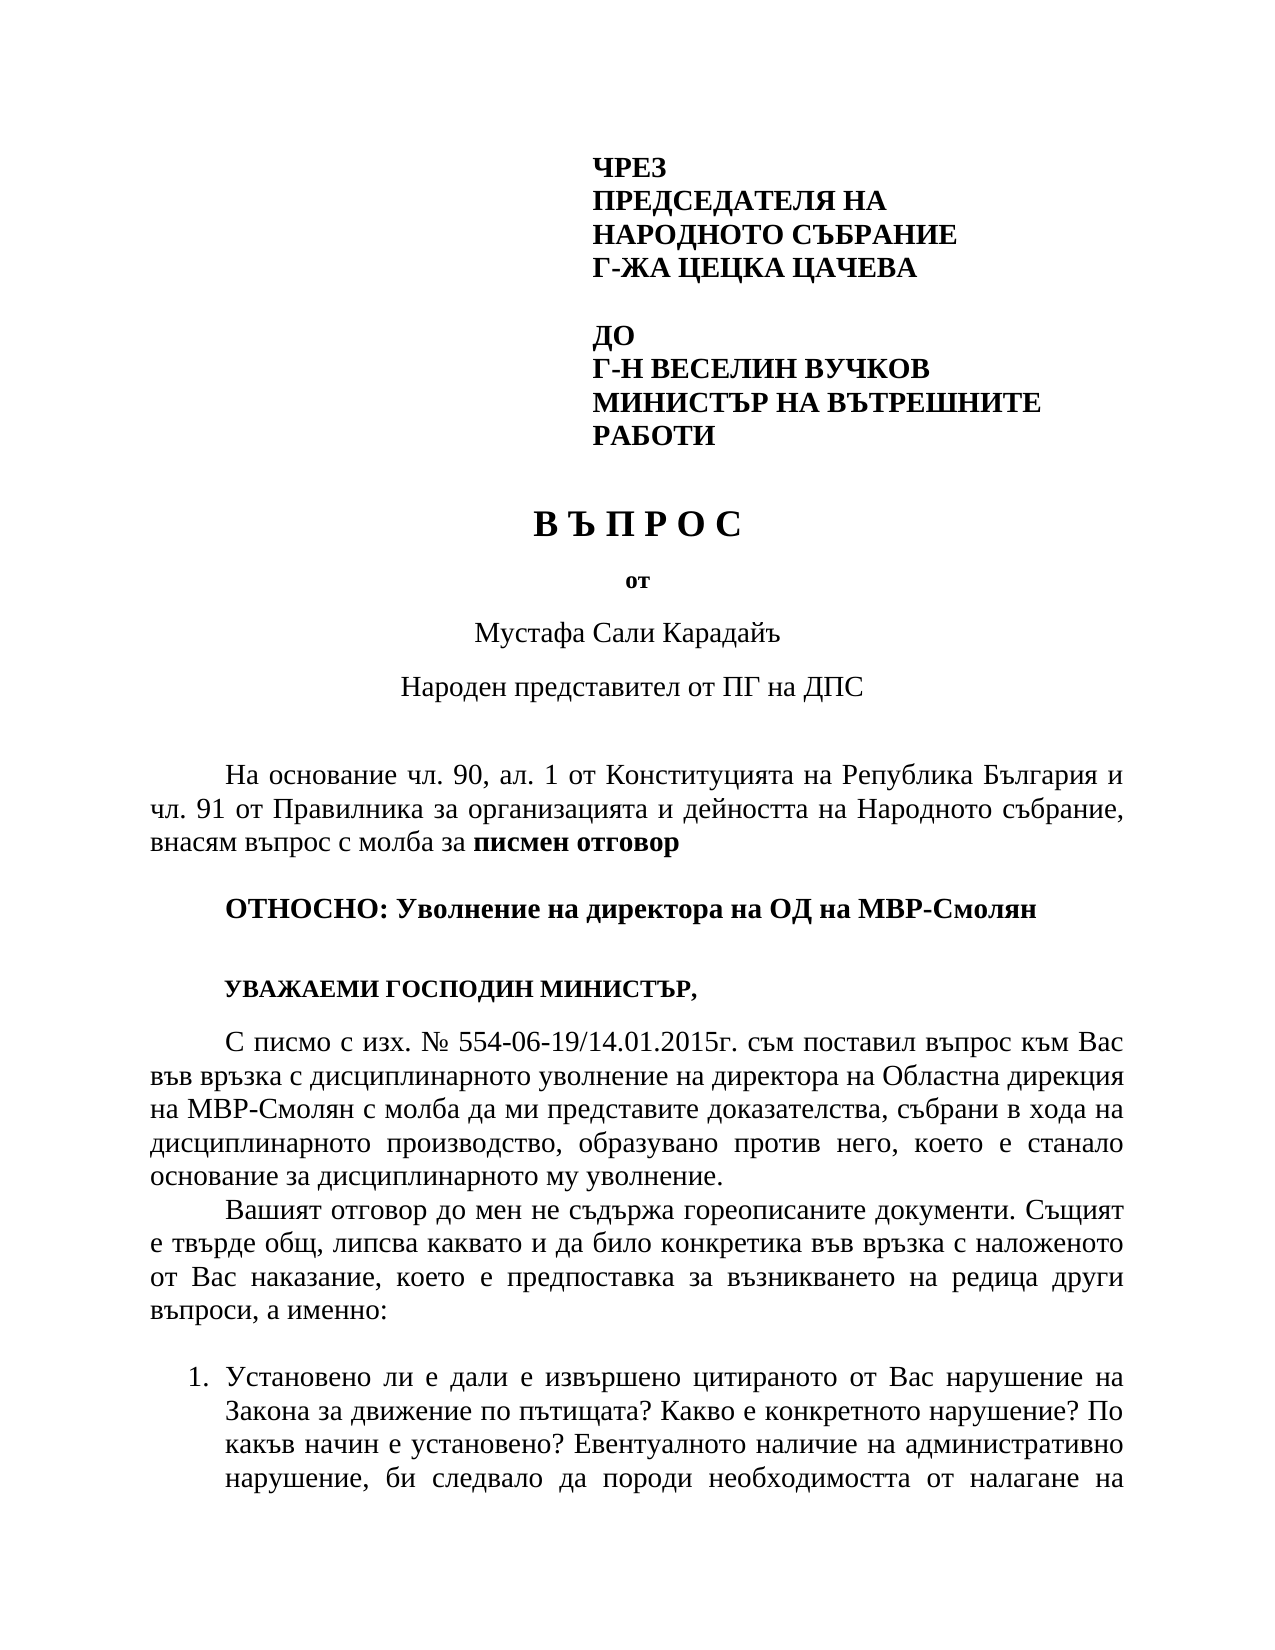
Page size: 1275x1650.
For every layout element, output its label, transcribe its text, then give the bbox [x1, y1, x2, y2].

text Г-Н ВЕСЕЛИН ВУЧКОВ [592, 351, 1125, 385]
text ДО [592, 318, 1125, 351]
text ОТНОСНО: Уволнение на директора на ОД на МВР-Смолян [150, 891, 1125, 925]
text от [150, 565, 1125, 594]
text Вашият отговор до мен не съдържа гореописаните документи. Същият е твърде общ, липсва каквато и да било конкретика във връзка с наложеното от Вас наказание, което e предпоставка за възникването на редица други въпроси, а именно: [150, 1192, 1125, 1326]
text УВАЖАЕМИ ГОСПОДИН МИНИСТЪР, [150, 974, 1125, 1003]
text С писмо с изх. № 554-06-19/14.01.2015г. съм поставил въпрос към Вас във връзка с дисциплинарното уволнение на директора на Областна дирекция на МВР-Смолян с молба да ми представите доказателства, събрани в хода на дисциплинарното производство, образувано против него, което е станало основание за дисциплинарното му уволнение. [150, 1024, 1125, 1192]
text Мустафа Сали Карадайъ [445, 615, 1125, 648]
text Г-ЖА ЦЕЦКА ЦАЧЕВА [592, 251, 1125, 284]
text НАРОДНОТО СЪБРАНИЕ [592, 217, 1125, 251]
text В Ъ П Р О С [150, 501, 1125, 544]
text ЧРЕЗ [518, 150, 1125, 183]
text МИНИСТЪР НА ВЪТРЕШНИТЕ РАБОТИ [592, 385, 1125, 452]
text На основание чл. 90, ал. 1 от Конституцията на Република България и чл. 91 от Правилника за организацията и дейността на Народното събрание, внасям въпрос с молба за писмен отговор [150, 757, 1125, 858]
text Народен представител от ПГ на ДПС [297, 669, 1125, 703]
text ПРЕДСЕДАТЕЛЯ НА [592, 183, 1125, 217]
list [187, 1359, 1125, 1494]
